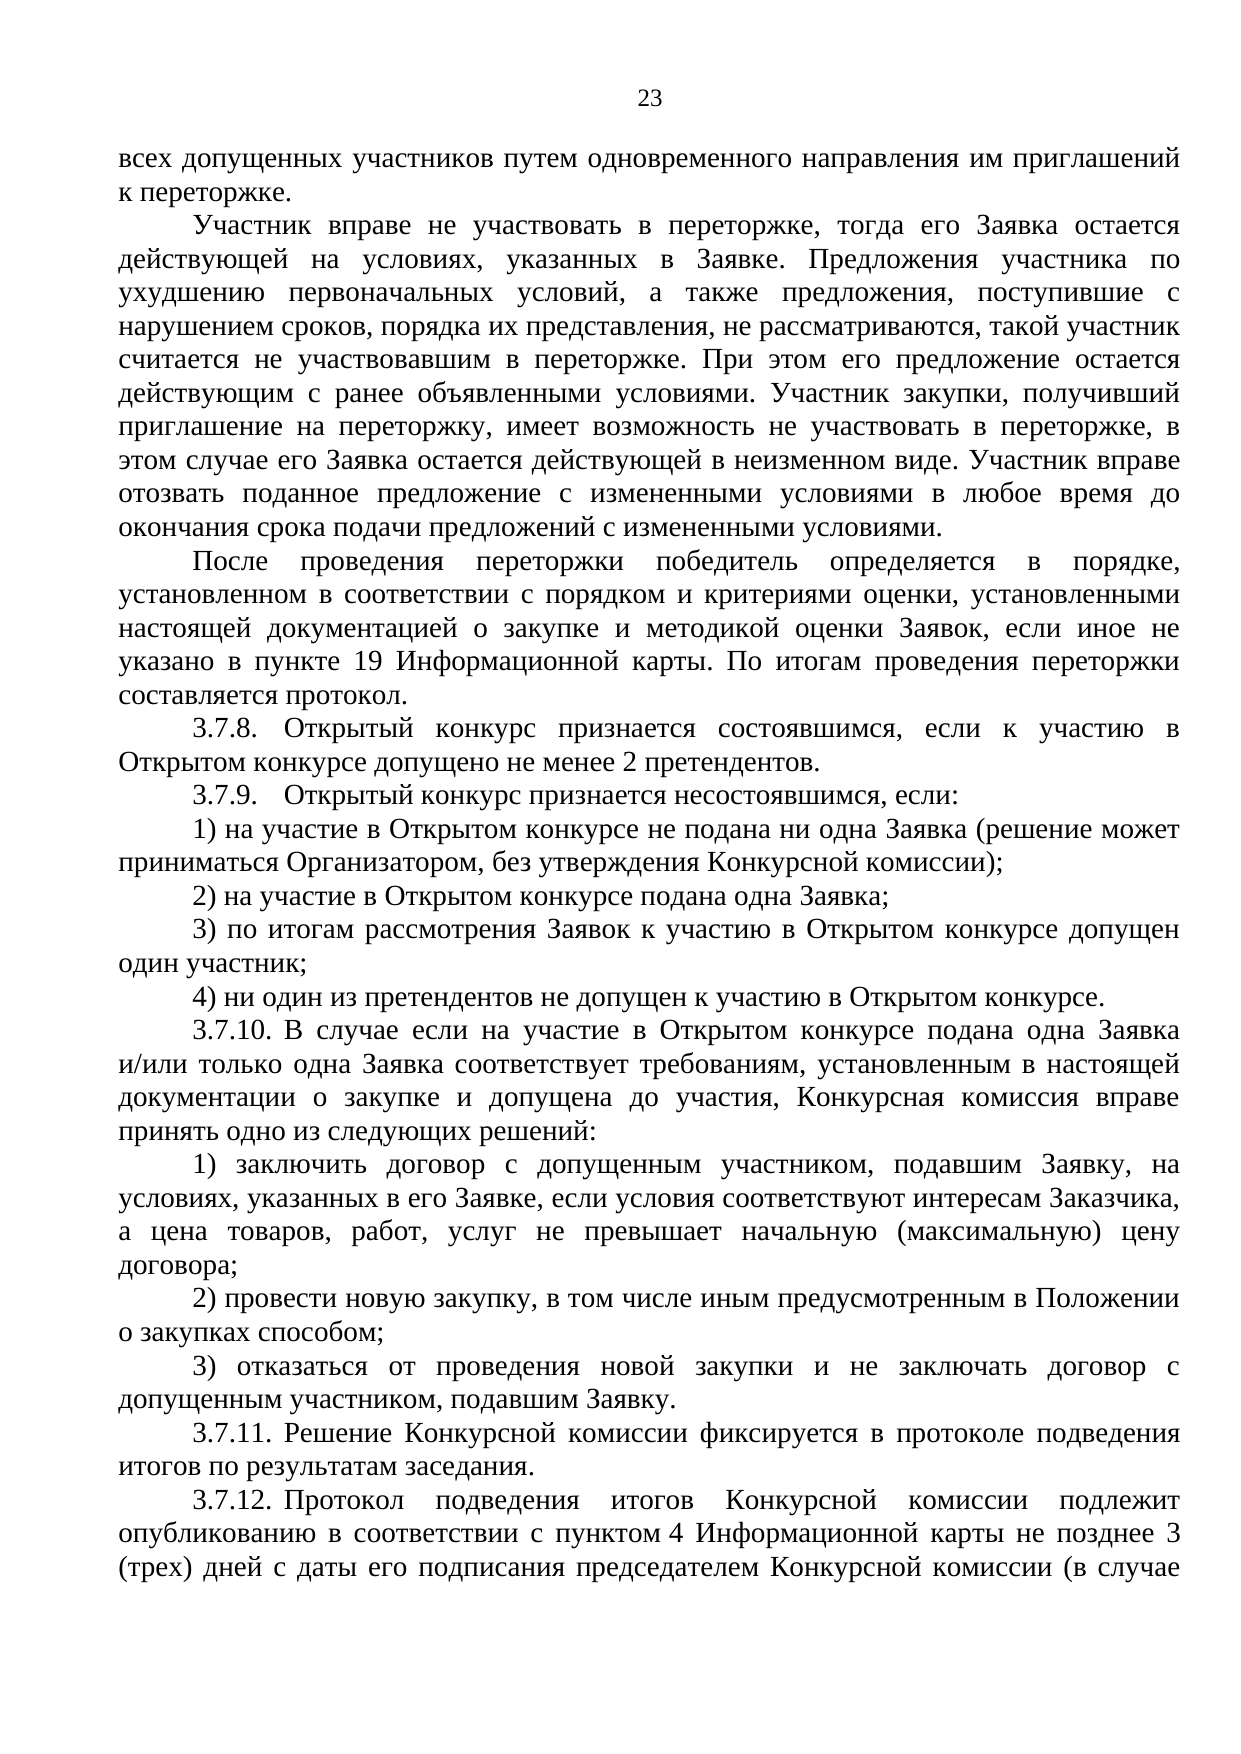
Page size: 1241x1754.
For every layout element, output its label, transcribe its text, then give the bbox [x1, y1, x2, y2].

text 2) на участие в Открытом конкурсе подана одна Заявка; [118, 878, 1181, 912]
list Открытый конкурс признается несостоявшимся, если: [118, 777, 1181, 811]
text 1) заключить договор с допущенным участником, подавшим Заявку, на условиях, указанных в его Заявке, если условия соответствуют интересам Заказчика, а цена товаров, работ, услуг не превышает начальную (максимальную) цену договора; [118, 1146, 1181, 1281]
text 3) по итогам рассмотрения Заявок к участию в Открытом конкурсе допущен один участник; [118, 912, 1181, 979]
list Открытый конкурс признается состоявшимся, если к участию в Открытом конкурсе допущено не менее 2 претендентов. [118, 710, 1181, 777]
text Участник вправе не участвовать в переторжке, тогда его Заявка остается действующей на условиях, указанных в Заявке. Предложения участника по ухудшению первоначальных условий, а также предложения, поступившие с нарушением сроков, порядка их представления, не рассматриваются, такой участник считается не участвовавшим в переторжке. При этом его предложение остается действующим с ранее объявленными условиями. Участник закупки, получивший приглашение на переторжку, имеет возможность не участвовать в переторжке, в этом случае его Заявка остается действующей в неизменном виде. Участник вправе отозвать поданное предложение с измененными условиями в любое время до окончания срока подачи предложений с измененными условиями. [118, 207, 1181, 543]
text После проведения переторжки победитель определяется в порядке, установленном в соответствии с порядком и критериями оценки, установленными настоящей документацией о закупке и методикой оценки Заявок, если иное не указано в пункте 19 Информационной карты. По итогам проведения переторжки составляется протокол. [118, 543, 1181, 710]
list Решение Конкурсной комиссии фиксируется в протоколе подведения итогов по результатам заседания. [118, 1415, 1181, 1482]
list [118, 1482, 1181, 1582]
text 2) провести новую закупку, в том числе иным предусмотренным в Положении о закупках способом; [118, 1281, 1181, 1348]
text 4) ни один из претендентов не допущен к участию в Открытом конкурсе. [118, 979, 1181, 1012]
text 1) на участие в Открытом конкурсе не подана ни одна Заявка (решение может приниматься Организатором, без утверждения Конкурсной комиссии); [118, 811, 1181, 878]
list В случае если на участие в Открытом конкурсе подана одна Заявка и/или только одна Заявка соответствует требованиям, установленным в настоящей документации о закупке и допущена до участия, Конкурсная комиссия вправе принять одно из следующих решений: [118, 1012, 1181, 1146]
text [118, 140, 1181, 207]
text 3) отказаться от проведения новой закупки и не заключать договор с допущенным участником, подавшим Заявку. [118, 1348, 1181, 1415]
